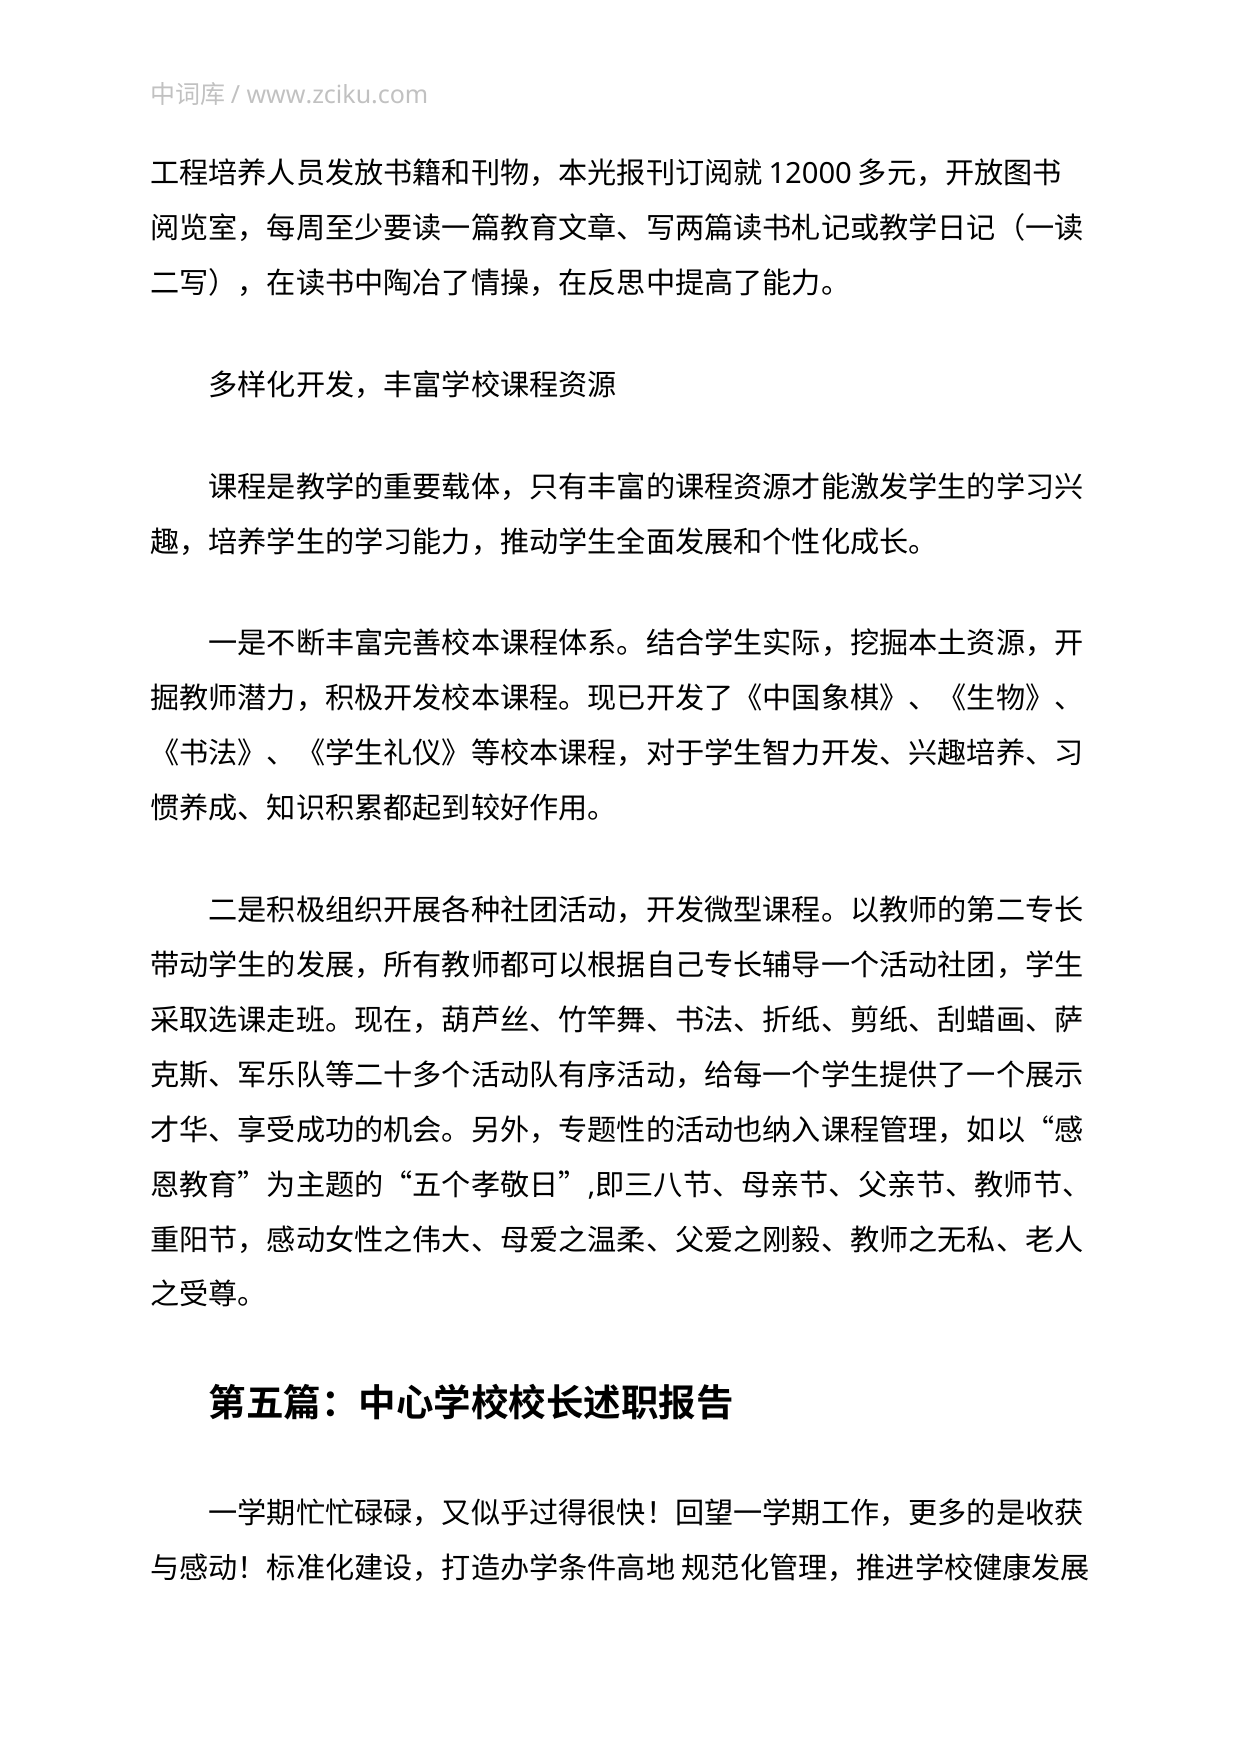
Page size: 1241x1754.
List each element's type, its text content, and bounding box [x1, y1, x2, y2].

text 多样化开发，丰富学校课程资源 [150, 362, 1090, 404]
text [150, 1490, 1090, 1587]
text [150, 150, 1090, 302]
text 一是不断丰富完善校本课程体系。结合学生实际，挖掘本土资源，开掘教师潜力，积极开发校本课程。现已开发了《中国象棋》、《生物》、《书法》、《学生礼仪》等校本课程，对于学生智力开发、兴趣培养、习惯养成、知识积累都起到较好作用。 [150, 620, 1090, 827]
text 课程是教学的重要载体，只有丰富的课程资源才能激发学生的学习兴趣，培养学生的学习能力，推动学生全面发展和个性化成长。 [150, 463, 1090, 561]
text 二是积极组织开展各种社团活动，开发微型课程。以教师的第二专长带动学生的发展，所有教师都可以根据自己专长辅导一个活动社团，学生采取选课走班。现在，葫芦丝、竹竿舞、书法、折纸、剪纸、刮蜡画、萨克斯、军乐队等二十多个活动队有序活动，给每一个学生提供了一个展示才华、享受成功的机会。另外，专题性的活动也纳入课程管理，如以“感恩教育”为主题的“五个孝敬日”,即三八节、母亲节、父亲节、教师节、重阳节，感动女性之伟大、母爱之温柔、父爱之刚毅、教师之无私、老人之受尊。 [150, 887, 1090, 1313]
text 第五篇：中心学校校长述职报告 [150, 1373, 1090, 1427]
